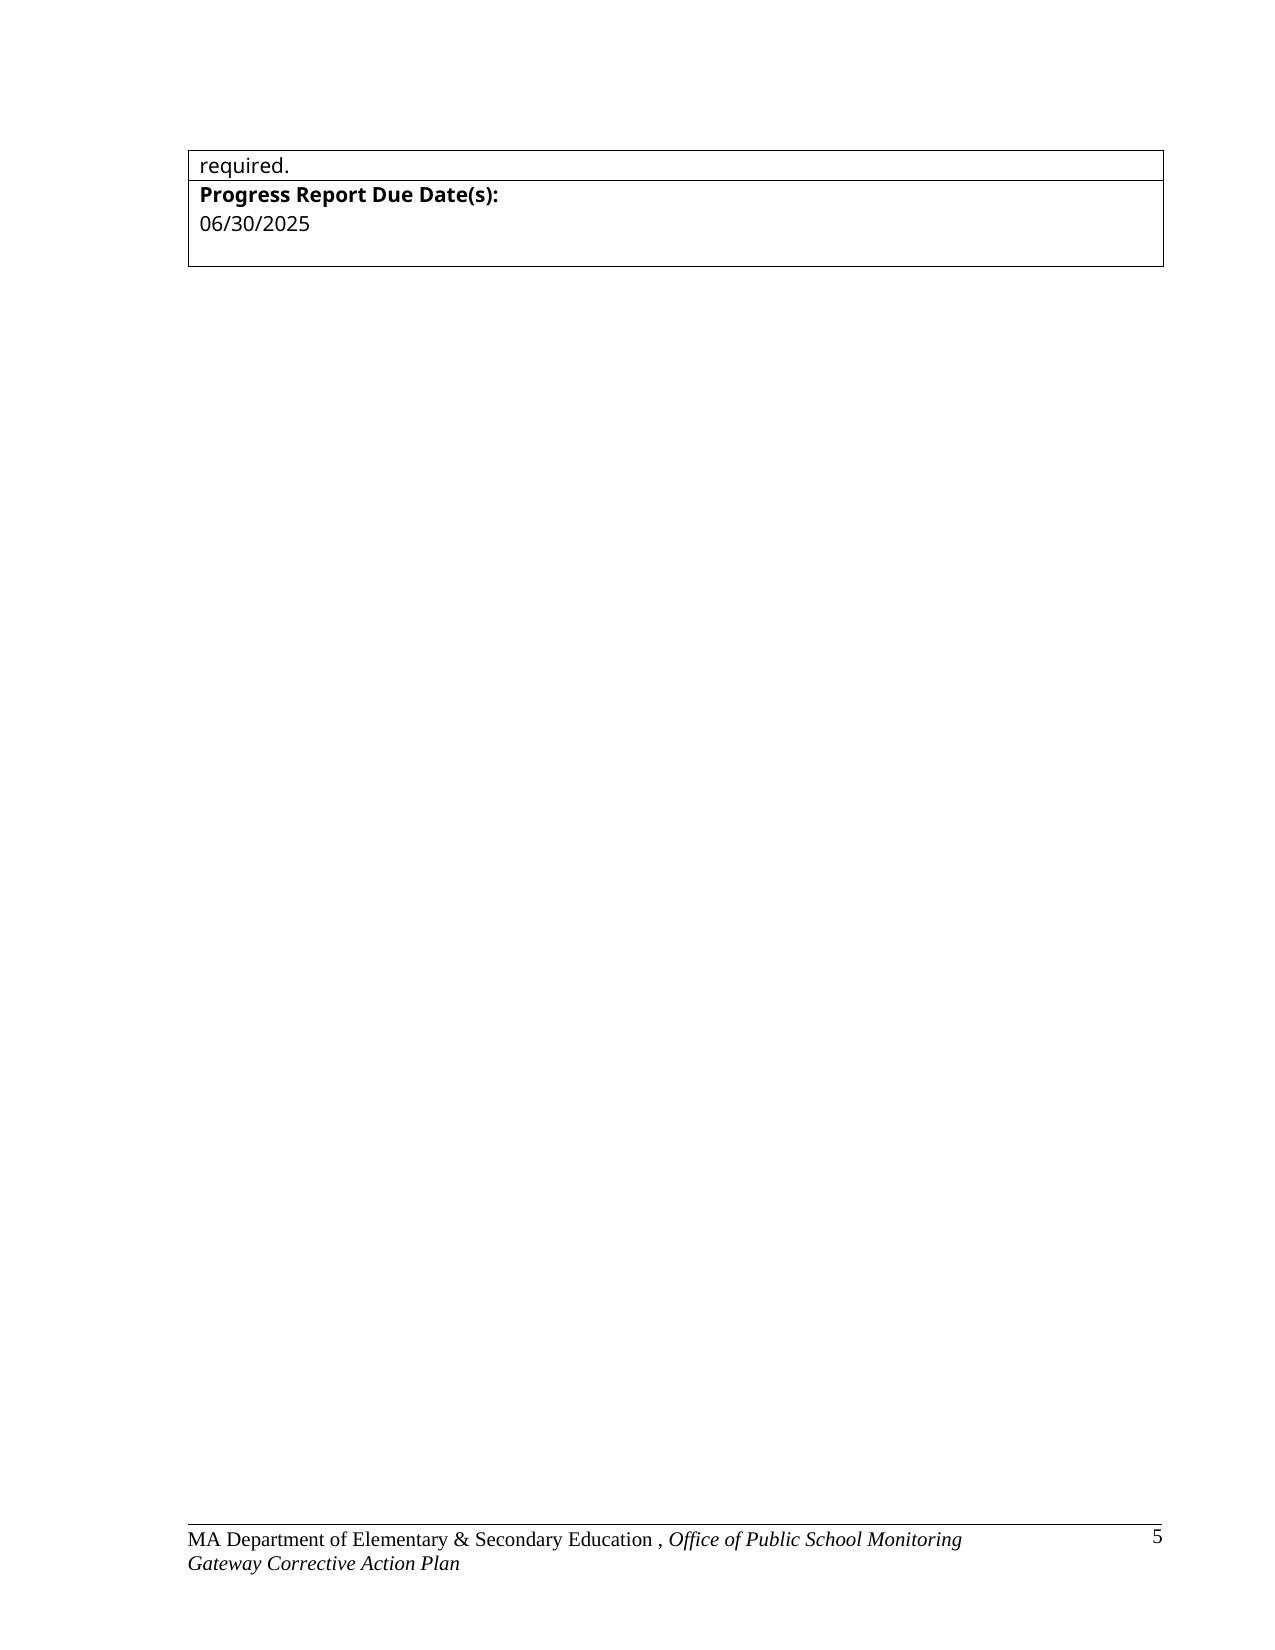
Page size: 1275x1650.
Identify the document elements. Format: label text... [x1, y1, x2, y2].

table_cell Progress Report Due Date(s): 06/30/2025 [189, 181, 1163, 266]
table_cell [189, 151, 1163, 179]
